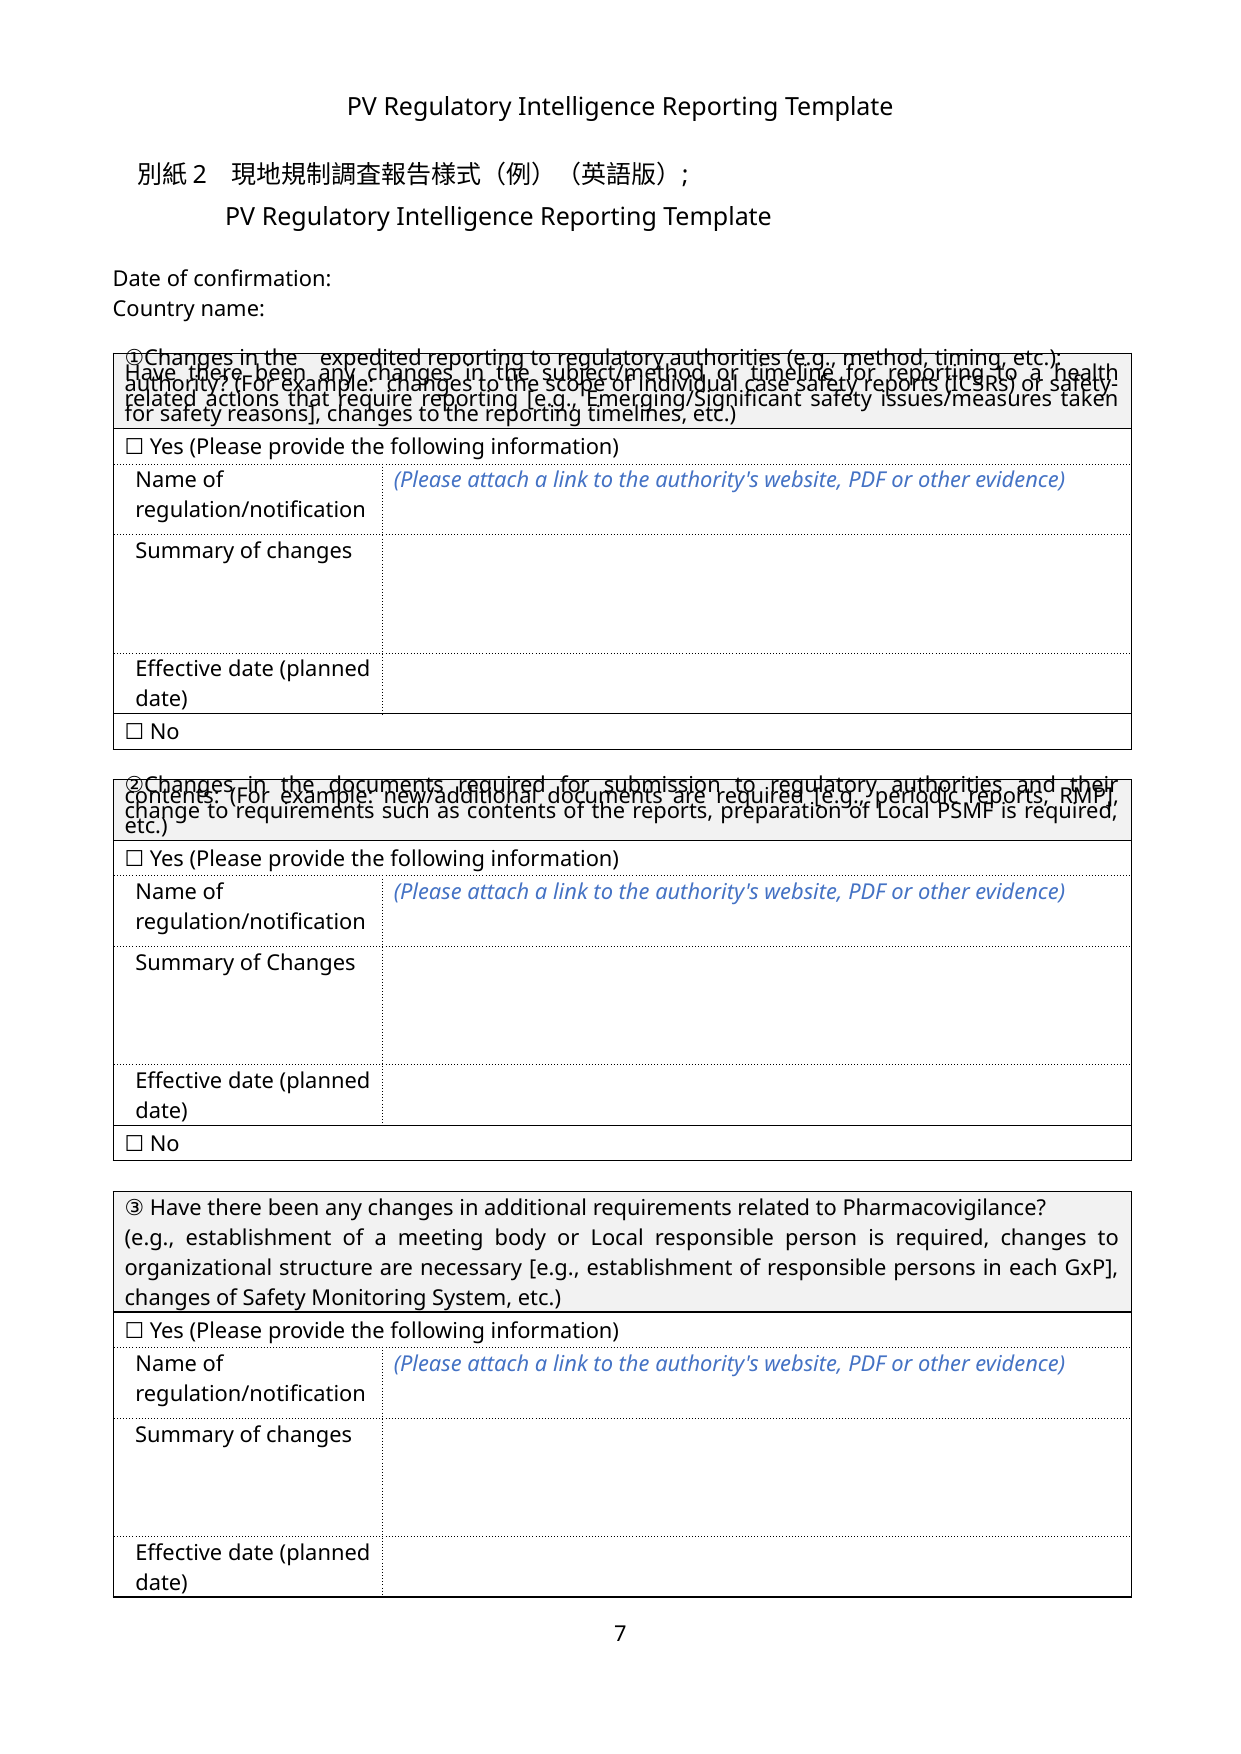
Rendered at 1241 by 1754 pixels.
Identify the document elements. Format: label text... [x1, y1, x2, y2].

table_cell [382, 946, 1131, 1064]
text Country name: [112, 293, 1128, 323]
text PV Regulatory Intelligence Reporting Template [200, 192, 1128, 233]
table_header ①Changes in the expedited reporting to regulatory authorities (e.g., method, timing, etc.): Have there been any changes in the subject/method or timeline for reporting to a health authority? (For example: changes to the scope of individual case safety reports (ICSRs) or safety-related actions that require reporting [e.g., Emerging/Significant safety issues/measures taken for safety reasons], changes to the reporting timelines, etc.) [114, 354, 1131, 428]
table_header ③ Have there been any changes in additional requirements related to Pharmacovigilance? (e.g., establishment of a meeting body or Local responsible person is required, changes to organizational structure are necessary [e.g., establishment of responsible persons in each GxP], changes of Safety Monitoring System, etc.) [114, 1192, 1131, 1311]
table_cell Yes (Please provide the following information) [114, 841, 1131, 875]
table_cell [382, 1536, 1131, 1596]
table_cell [382, 1418, 1131, 1536]
table_cell Effective date (planned date) [114, 653, 382, 713]
table_cell [382, 653, 1131, 713]
table_cell [382, 534, 1131, 652]
table_cell Name of regulation/notification [114, 1347, 382, 1418]
table_cell Effective date (planned date) [114, 1536, 382, 1596]
table_cell Name of regulation/notification [114, 875, 382, 946]
table_cell Effective date (planned date) [114, 1064, 382, 1125]
table_header ②Changes in the documents required for submission to regulatory authorities and their contents: (For example: new/additional documents are required [e.g., periodic reports, RMP], change to requirements such as contents of the reports, preparation of Local PSMF is required, etc.) [114, 780, 1131, 840]
table_cell Summary of changes [114, 534, 382, 652]
table_cell Yes (Please provide the following information) [114, 1313, 1131, 1347]
table_cell [382, 1064, 1131, 1125]
table_cell No [114, 714, 1131, 748]
table_cell Summary of Changes [114, 946, 382, 1064]
table_cell (Please attach a link to the authority's website, PDF or other evidence) [382, 875, 1131, 946]
table_cell (Please attach a link to the authority's website, PDF or other evidence) [382, 1347, 1131, 1418]
text Date of confirmation: [112, 263, 1128, 293]
table_cell Name of regulation/notification [114, 464, 382, 534]
table_cell No [114, 1126, 1131, 1160]
table_cell Yes (Please provide the following information) [114, 429, 1131, 463]
table_cell Summary of changes [114, 1418, 382, 1536]
table_cell (Please attach a link to the authority's website, PDF or other evidence) [382, 464, 1131, 534]
subtitle 別紙2 現地規制調査報告様式（例）（英語版）; [137, 150, 1128, 192]
